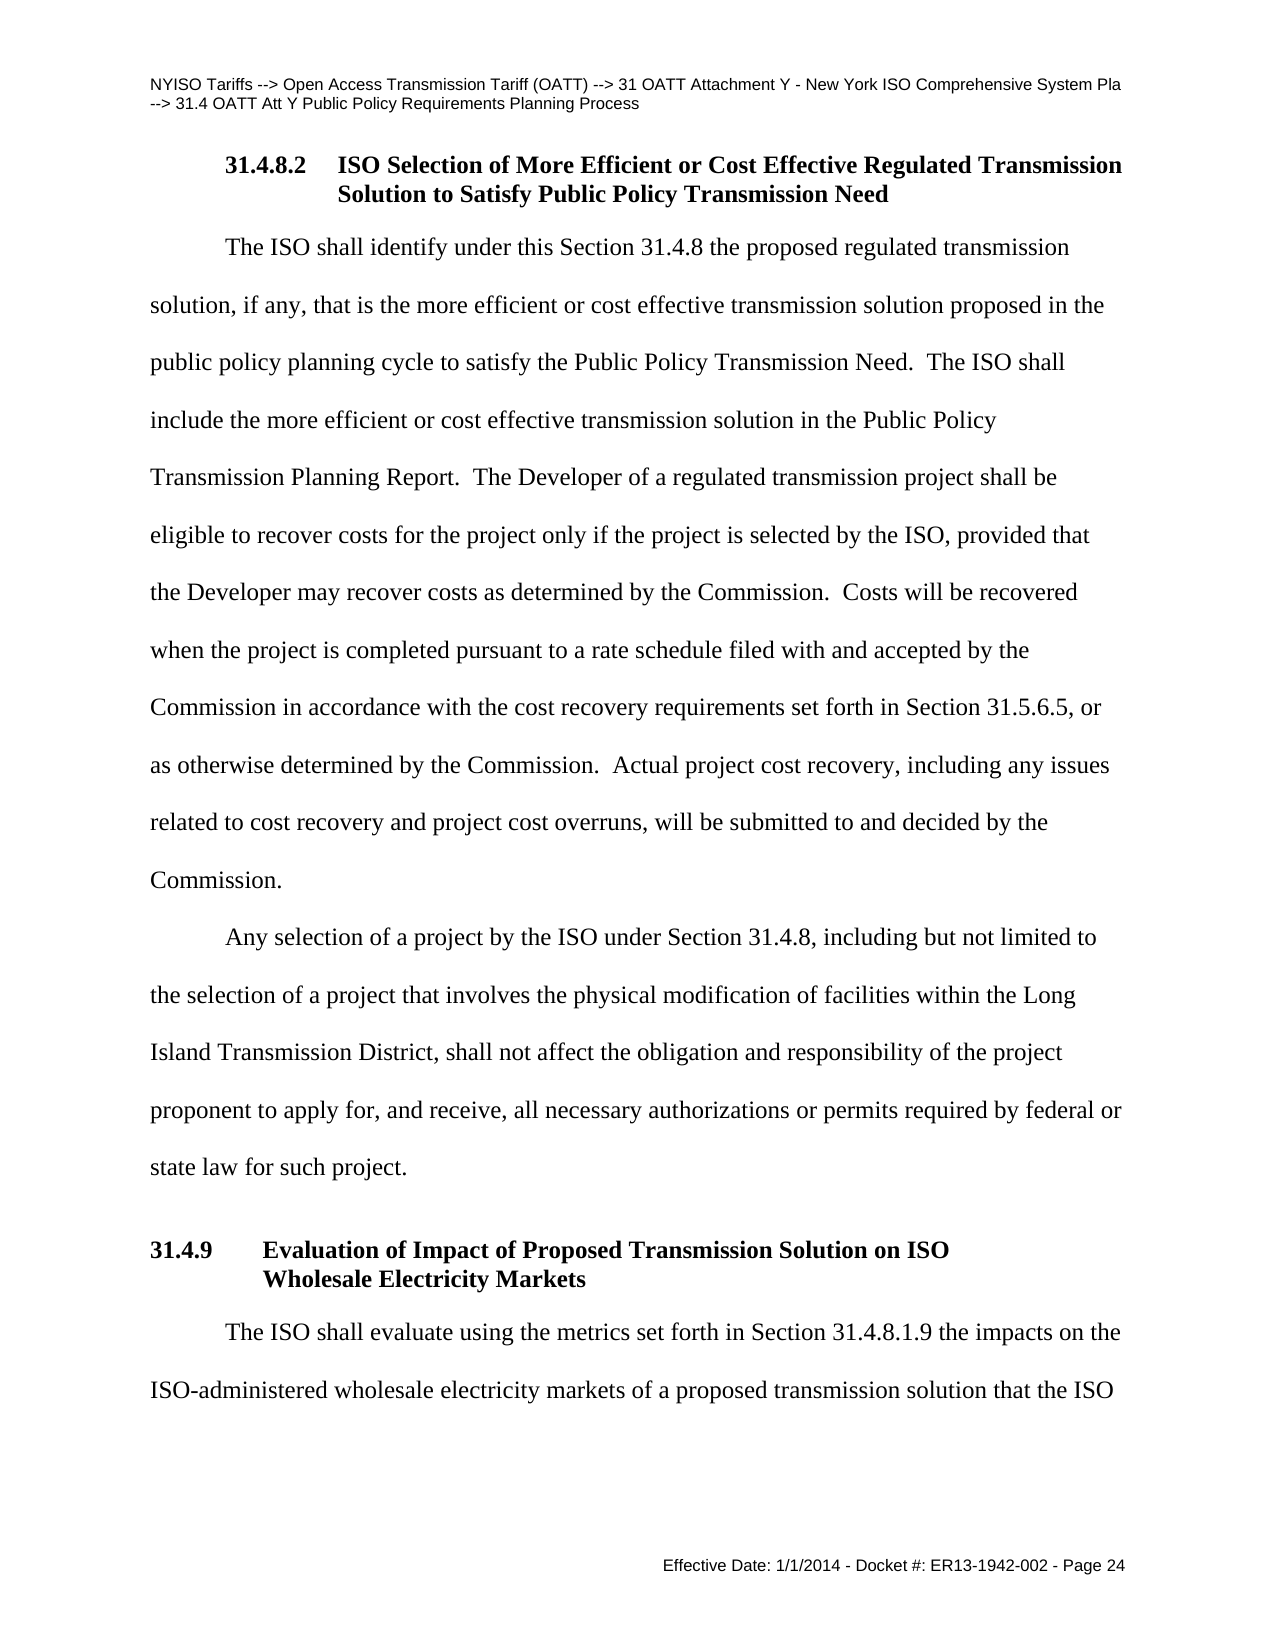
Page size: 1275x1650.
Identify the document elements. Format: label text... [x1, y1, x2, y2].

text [150, 1317, 1125, 1404]
text Any selection of a project by the ISO under Section 31.4.8, including but not limited to the selection of a project that involves the physical modification of facilities within the Long Island Transmission District, shall not affect the obligation and responsibility of the project proponent to apply for, and receive, all necessary authorizations or permits required by federal or state law for such project. [150, 922, 1125, 1181]
subtitle 31.4.9 Evaluation of Impact of Proposed Transmission Solution on ISO Wholesale Electricity Markets [150, 1235, 1059, 1292]
text The ISO shall identify under this Section 31.4.8 the proposed regulated transmission solution, if any, that is the more efficient or cost effective transmission solution proposed in the public policy planning cycle to satisfy the Public Policy Transmission Need. The ISO shall include the more efficient or cost effective transmission solution in the Public Policy Transmission Planning Report. The Developer of a regulated transmission project shall be eligible to recover costs for the project only if the project is selected by the ISO, provided that the Developer may recover costs as determined by the Commission. Costs will be recovered when the project is completed pursuant to a rate schedule filed with and accepted by the Commission in accordance with the cost recovery requirements set forth in Section 31.5.6.5, or as otherwise determined by the Commission. Actual project cost recovery, including any issues related to cost recovery and project cost overruns, will be submitted to and decided by the Commission. [150, 232, 1125, 894]
subtitle 31.4.8.2 ISO Selection of More Efficient or Cost Effective Regulated Transmission Solution to Satisfy Public Policy Transmission Need [225, 150, 1125, 207]
